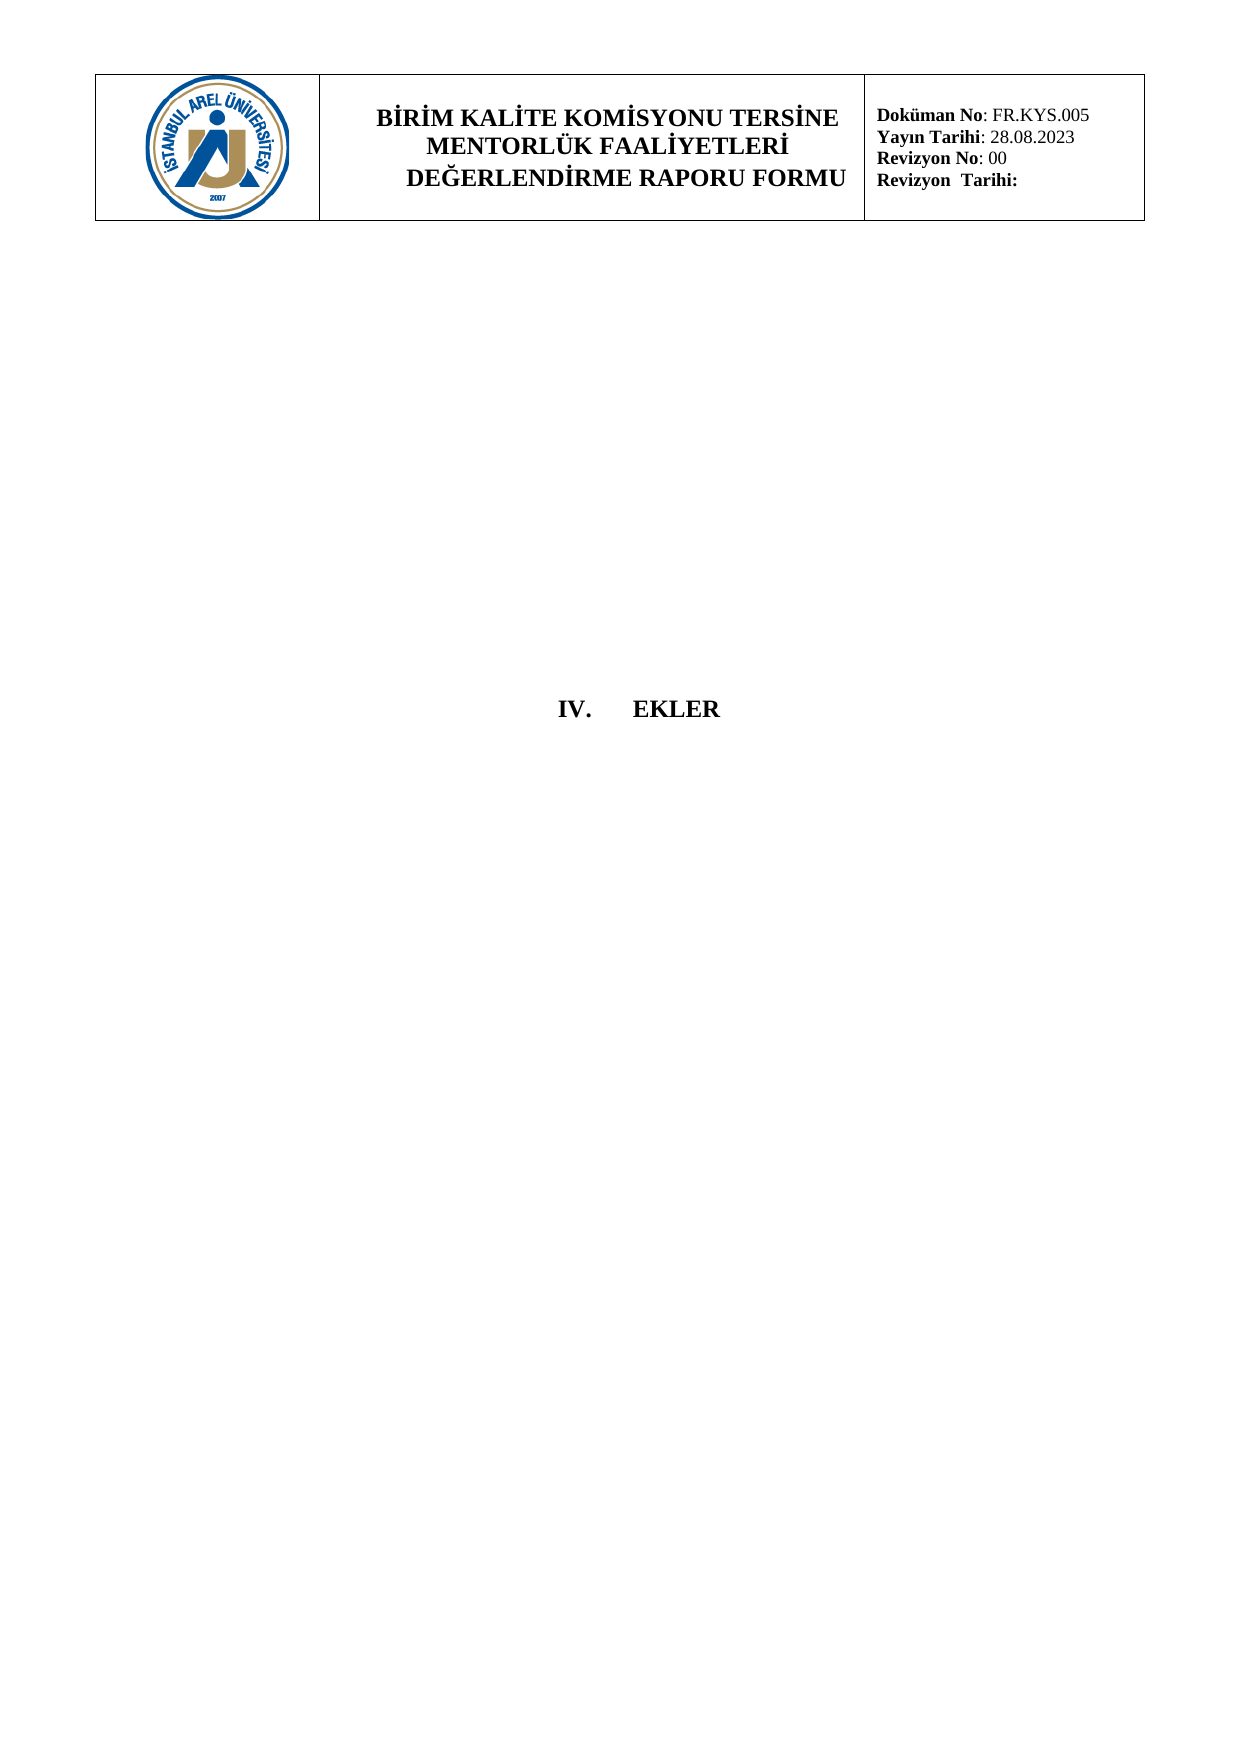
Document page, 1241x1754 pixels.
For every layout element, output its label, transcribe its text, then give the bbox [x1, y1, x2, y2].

picture [145, 74, 290, 220]
subtitle EKLER [185, 694, 1092, 722]
